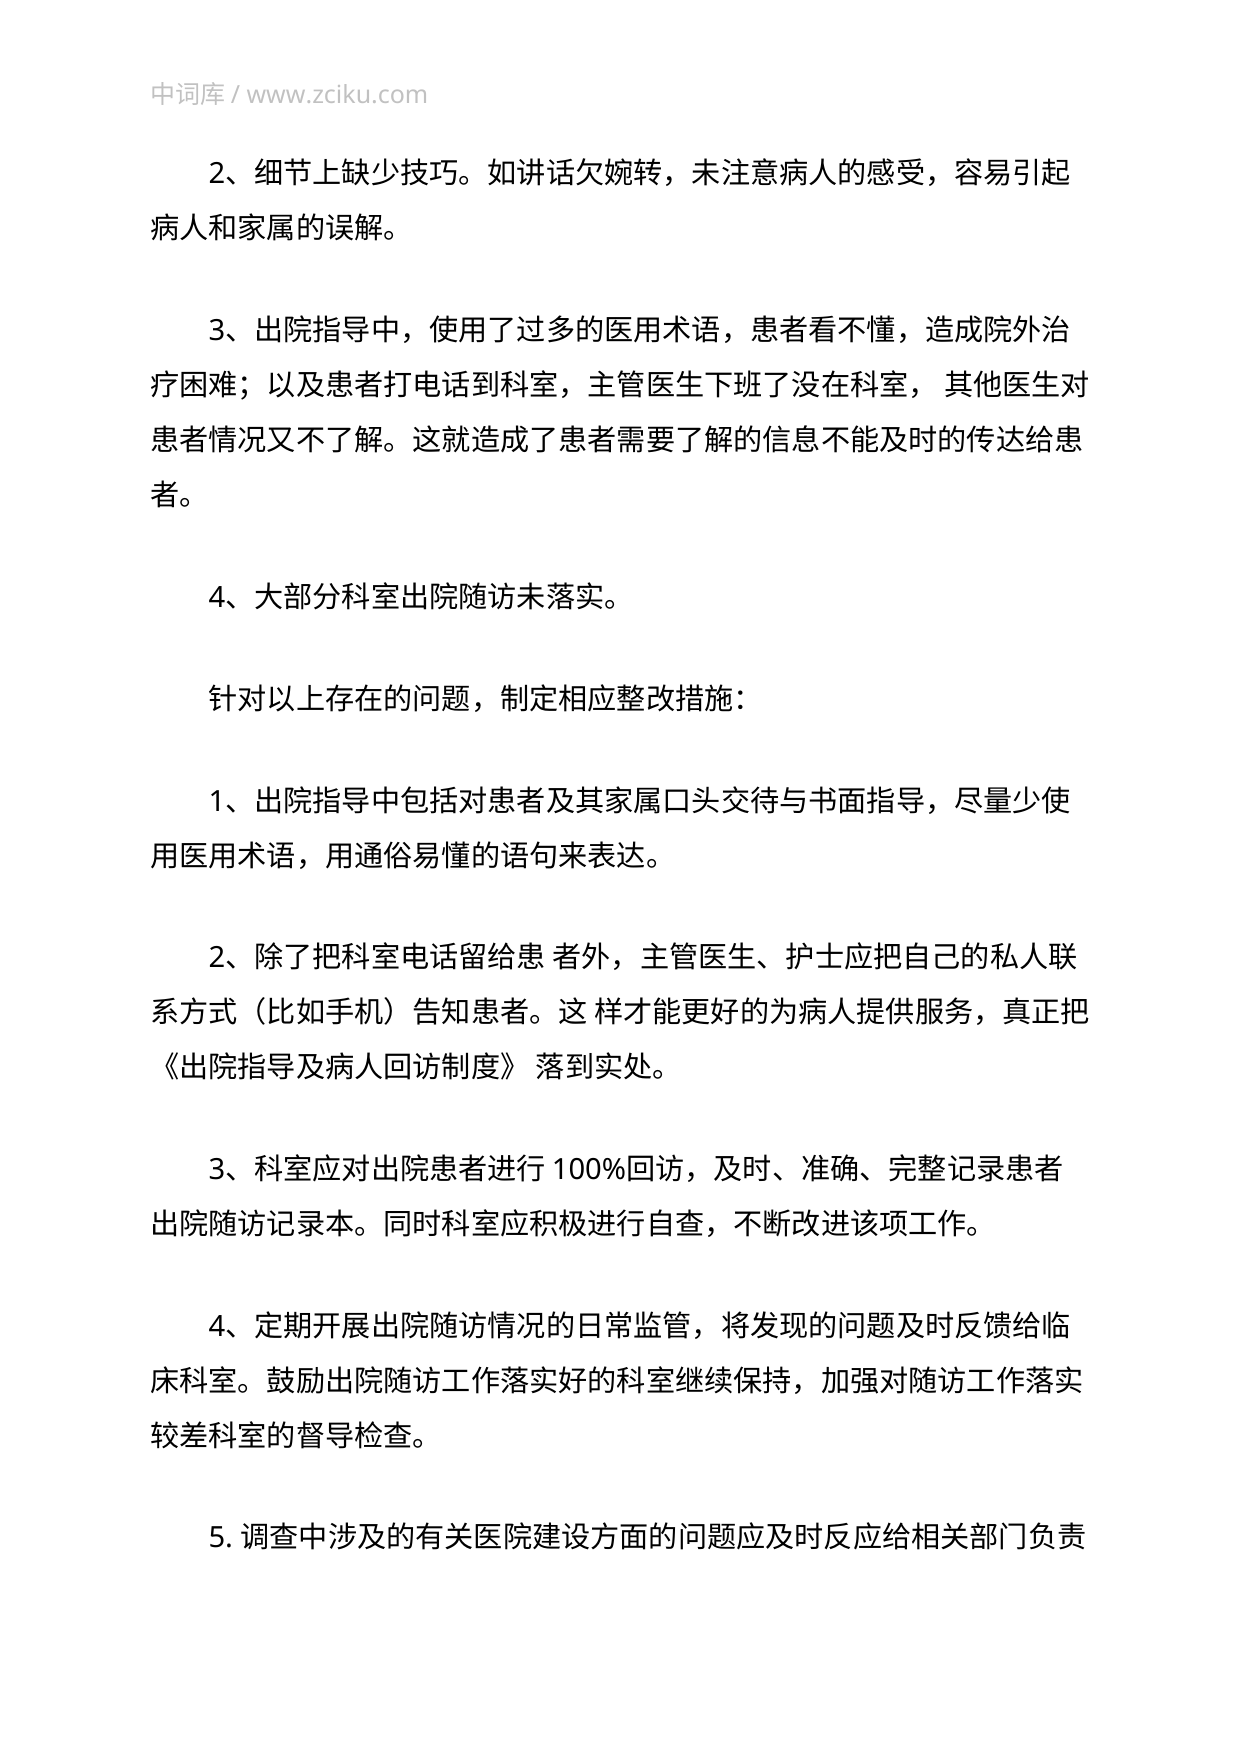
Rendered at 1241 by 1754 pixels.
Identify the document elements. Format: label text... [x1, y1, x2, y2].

text 4、大部分科室出院随访未落实。 [150, 573, 1090, 616]
text 3、出院指导中，使用了过多的医用术语，患者看不懂，造成院外治疗困难；以及患者打电话到科室，主管医生下班了没在科室， 其他医生对患者情况又不了解。这就造成了患者需要了解的信息不能及时的传达给患者。 [150, 307, 1090, 514]
text 2、除了把科室电话留给患 者外，主管医生、护士应把自己的私人联系方式（比如手机）告知患者。这 样才能更好的为病人提供服务，真正把《出院指导及病人回访制度》 落到实处。 [150, 934, 1090, 1086]
text 4、定期开展出院随访情况的日常监管，将发现的问题及时反馈给临床科室。鼓励出院随访工作落实好的科室继续保持，加强对随访工作落实较差科室的督导检查。 [150, 1302, 1090, 1454]
text 1、出院指导中包括对患者及其家属口头交待与书面指导，尽量少使 用医用术语，用通俗易懂的语句来表达。 [150, 777, 1090, 874]
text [150, 1514, 1090, 1556]
text 3、科室应对出院患者进行100%回访，及时、准确、完整记录患者出院随访记录本。同时科室应积极进行自查，不断改进该项工作。 [150, 1146, 1090, 1243]
text 针对以上存在的问题，制定相应整改措施： [150, 675, 1090, 718]
text 2、细节上缺少技巧。如讲话欠婉转，未注意病人的感受，容易引起病人和家属的误解。 [150, 150, 1090, 247]
